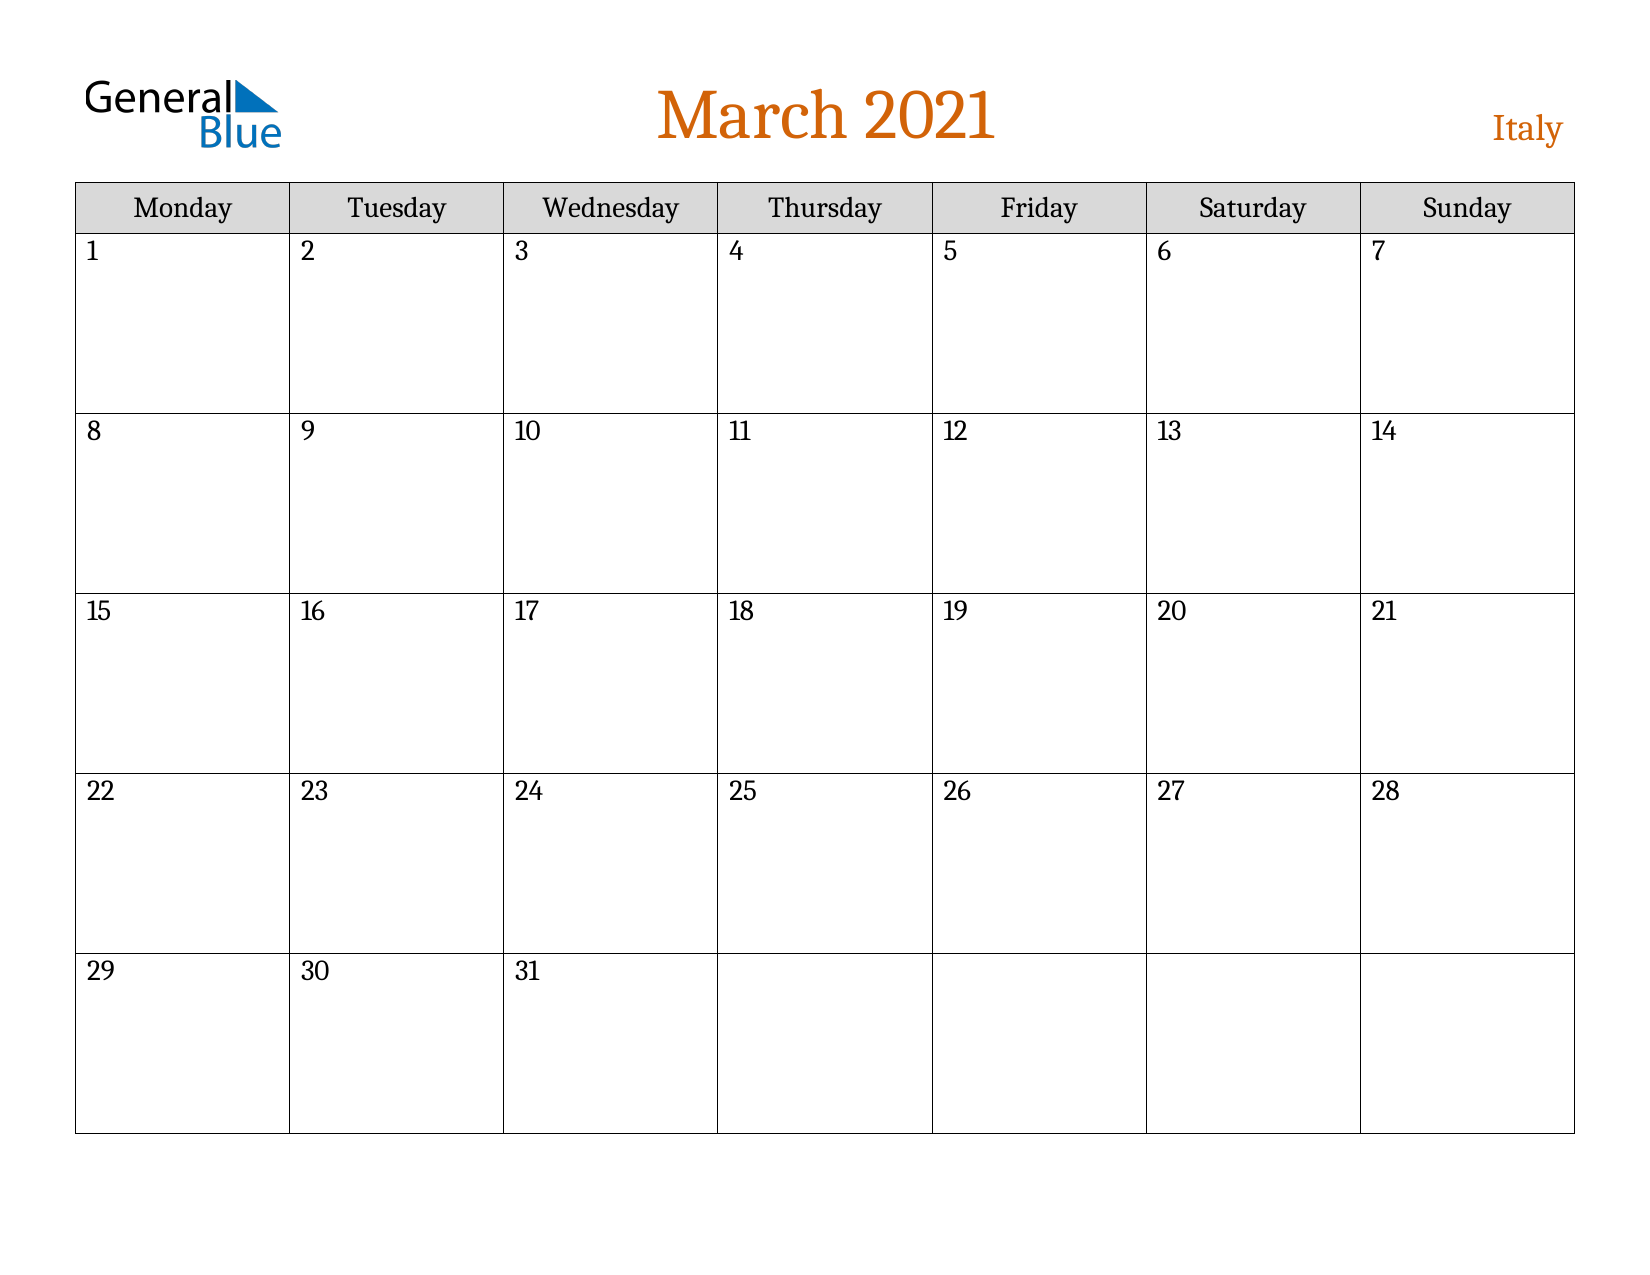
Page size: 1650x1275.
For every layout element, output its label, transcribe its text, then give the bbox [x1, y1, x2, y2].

table_cell [76, 450, 289, 593]
table_cell [1361, 990, 1574, 1133]
table_cell [1147, 810, 1360, 953]
table_cell Friday [933, 183, 1146, 233]
table_cell [933, 270, 1146, 413]
table_cell 2 [290, 234, 503, 270]
table_cell 5 [933, 234, 1146, 270]
table_cell [933, 810, 1146, 953]
table_cell [504, 810, 717, 953]
table_cell [933, 990, 1146, 1133]
table_cell Monday [76, 183, 289, 233]
table_cell [718, 630, 932, 773]
table_header [76, 75, 503, 182]
table_cell [933, 630, 1146, 773]
table_cell 17 [504, 594, 717, 630]
table_cell 24 [504, 774, 717, 810]
table_cell Tuesday [290, 183, 503, 233]
table_cell [1361, 270, 1574, 413]
table_cell 13 [1147, 414, 1360, 450]
table_cell 16 [290, 594, 503, 630]
table_cell 12 [933, 414, 1146, 450]
table_cell 1 [76, 234, 289, 270]
table_cell 23 [290, 774, 503, 810]
table_cell 26 [933, 774, 1146, 810]
table_cell [290, 990, 503, 1133]
table_cell [1361, 450, 1574, 593]
table_cell 29 [76, 954, 289, 990]
table_cell 30 [290, 954, 503, 990]
table_header March 2021 [504, 75, 1146, 182]
table_cell [504, 270, 717, 413]
table_cell 3 [504, 234, 717, 270]
table_cell [1361, 630, 1574, 773]
table_cell [290, 450, 503, 593]
table_cell Thursday [718, 183, 932, 233]
table_cell [1147, 270, 1360, 413]
table_cell 15 [76, 594, 289, 630]
table_cell [504, 630, 717, 773]
table_cell 21 [1361, 594, 1574, 630]
table_cell 22 [76, 774, 289, 810]
table_cell 20 [1147, 594, 1360, 630]
table_header Italy [1146, 75, 1574, 182]
table_cell 28 [1361, 774, 1574, 810]
table_cell 14 [1361, 414, 1574, 450]
table_cell [718, 954, 932, 990]
table_cell [1147, 954, 1360, 990]
table_cell 9 [290, 414, 503, 450]
table_cell Saturday [1147, 183, 1360, 233]
table_cell [1147, 990, 1360, 1133]
table_cell [76, 630, 289, 773]
table_cell [290, 630, 503, 773]
table_cell [1361, 810, 1574, 953]
table_cell [1147, 630, 1360, 773]
table_cell [718, 270, 932, 413]
table_cell 18 [718, 594, 932, 630]
table_cell 8 [76, 414, 289, 450]
table_cell [718, 810, 932, 953]
table_cell [76, 810, 289, 953]
table_cell Wednesday [504, 183, 717, 233]
table_cell [504, 450, 717, 593]
table_cell 25 [718, 774, 932, 810]
table_cell Sunday [1361, 183, 1574, 233]
table_cell 19 [933, 594, 1146, 630]
picture [86, 80, 281, 148]
table_cell [504, 990, 717, 1133]
table_cell [933, 450, 1146, 593]
table_cell 6 [1147, 234, 1360, 270]
table_cell [290, 270, 503, 413]
table_cell 10 [504, 414, 717, 450]
table_cell 27 [1147, 774, 1360, 810]
table_cell 31 [504, 954, 717, 990]
table_cell 11 [718, 414, 932, 450]
table_cell [76, 990, 289, 1133]
table_cell [718, 990, 932, 1133]
table_cell [933, 954, 1146, 990]
table_cell [1361, 954, 1574, 990]
table_cell 7 [1361, 234, 1574, 270]
table_cell [1147, 450, 1360, 593]
table_cell [76, 270, 289, 413]
table_cell [290, 810, 503, 953]
table_cell [718, 450, 932, 593]
table_cell 4 [718, 234, 932, 270]
